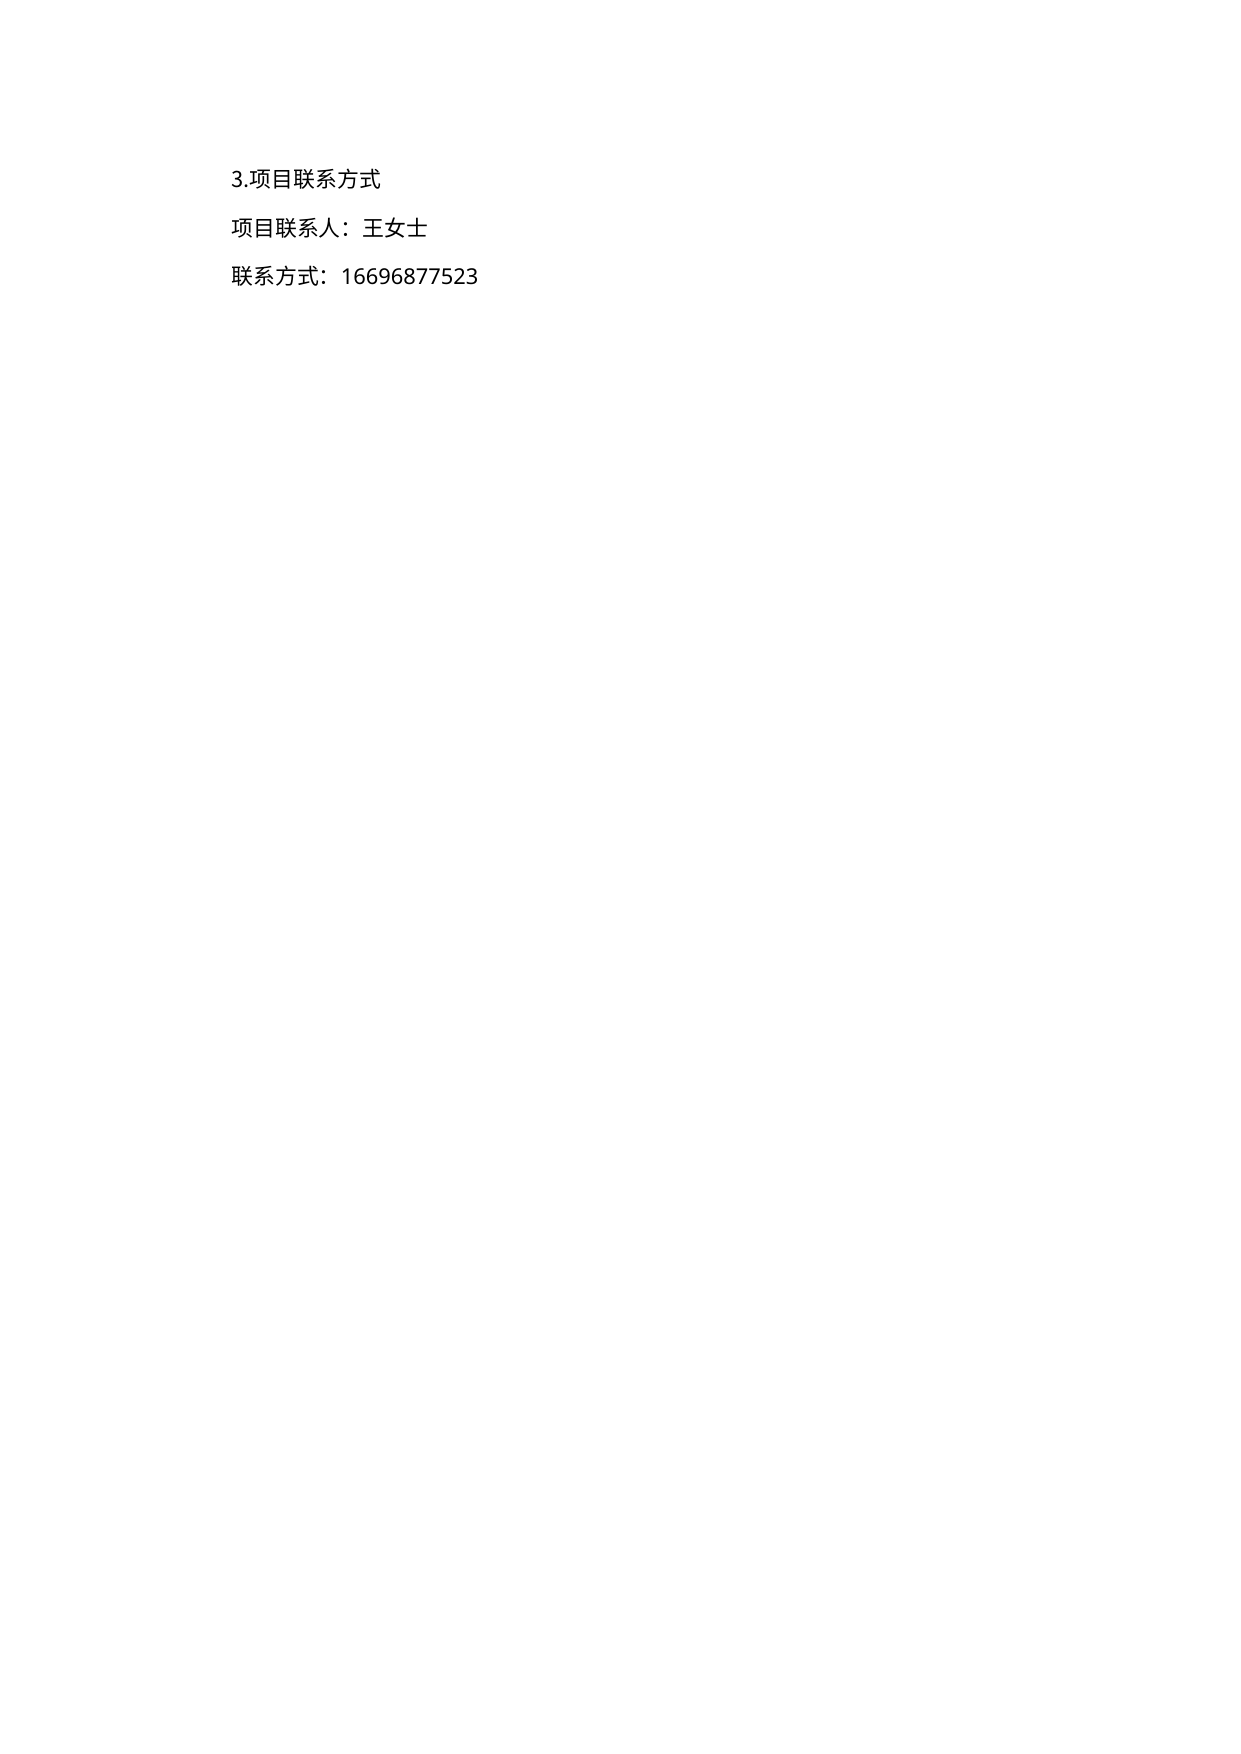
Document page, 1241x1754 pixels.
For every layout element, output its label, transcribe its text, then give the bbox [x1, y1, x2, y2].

text 项目联系人：王女士 [187, 210, 1053, 243]
text 3.项目联系方式 [187, 162, 1053, 194]
text 联系方式：16696877523 [187, 259, 1053, 291]
